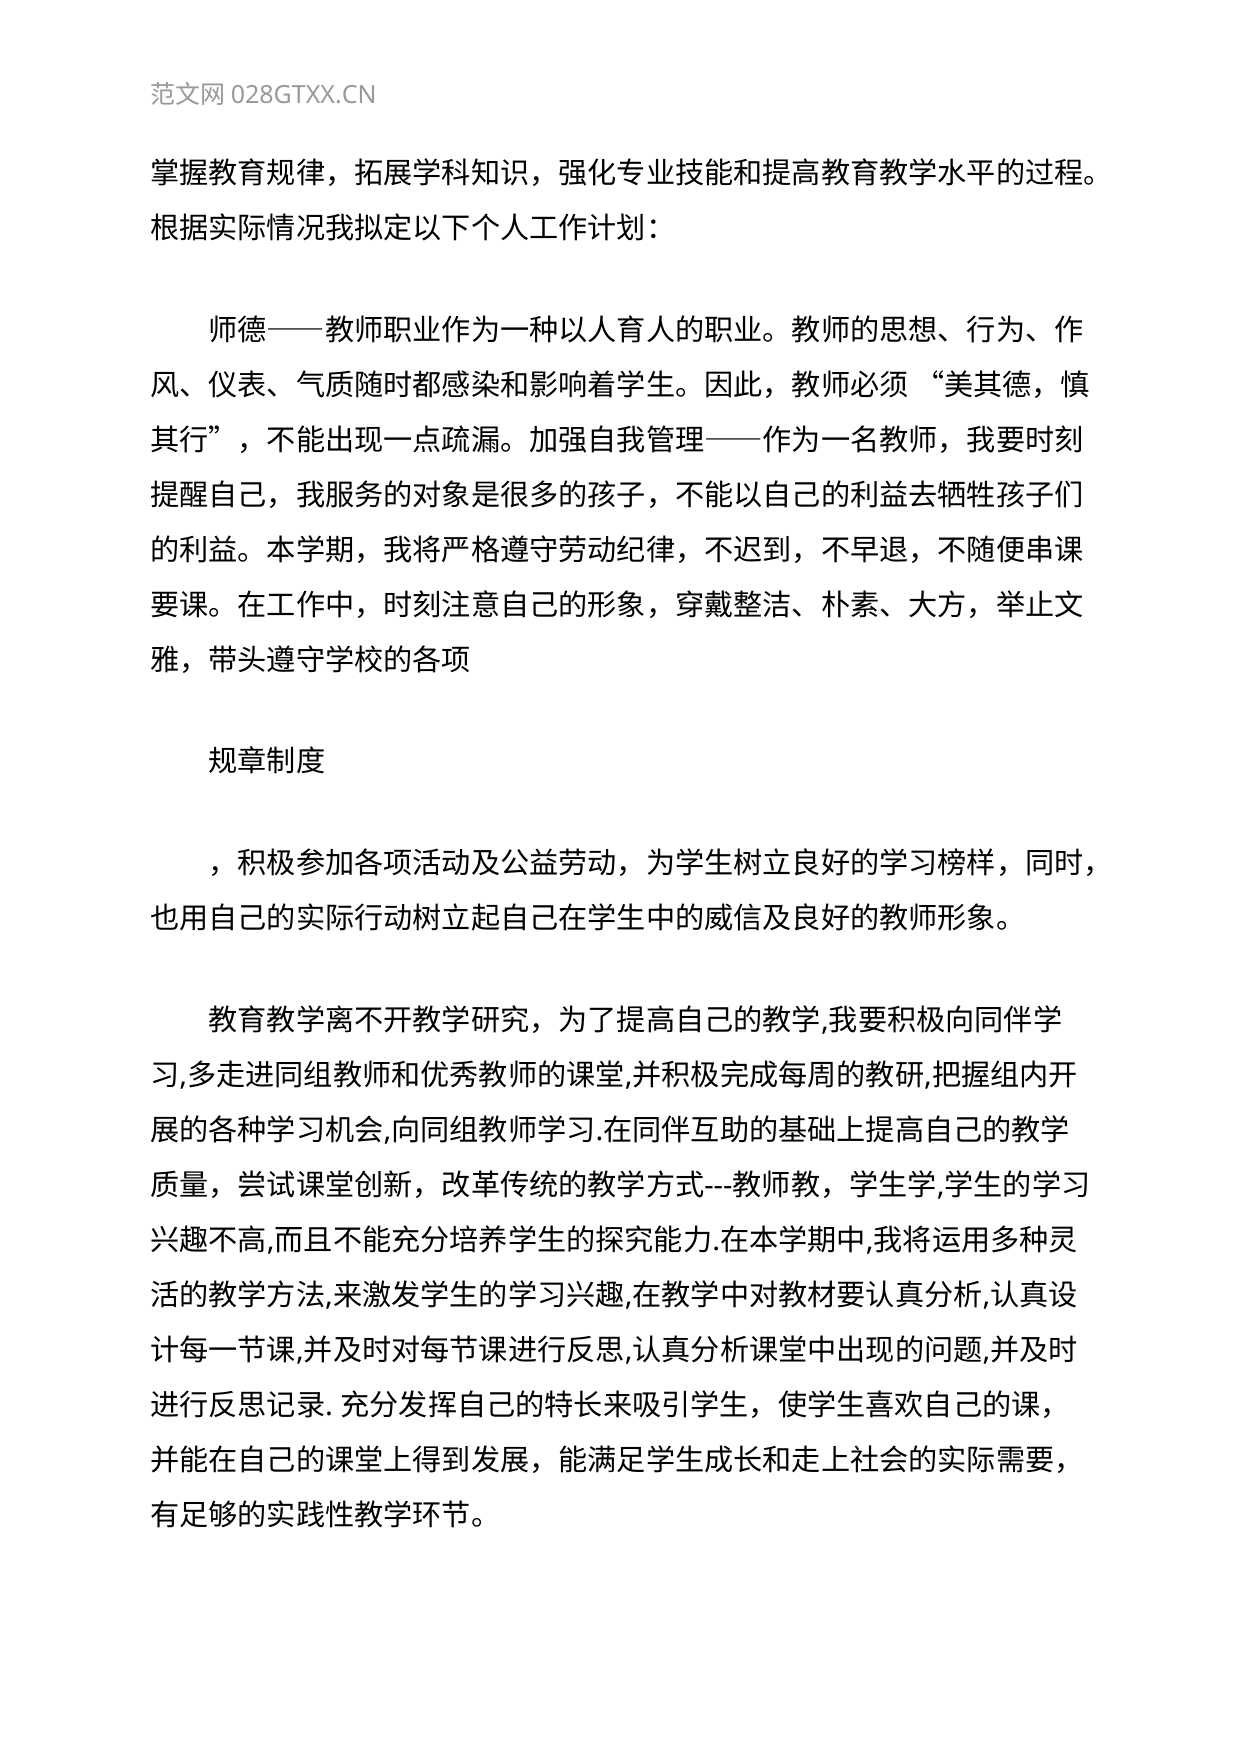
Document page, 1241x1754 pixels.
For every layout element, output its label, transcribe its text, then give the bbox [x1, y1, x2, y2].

text 教育教学离不开教学研究，为了提高自己的教学,我要积极向同伴学习,多走进同组教师和优秀教师的课堂,并积极完成每周的教研,把握组内开展的各种学习机会,向同组教师学习.在同伴互助的基础上提高自己的教学质量，尝试课堂创新，改革传统的教学方式---教师教，学生学,学生的学习兴趣不高,而且不能充分培养学生的探究能力.在本学期中,我将运用多种灵活的教学方法,来激发学生的学习兴趣,在教学中对教材要认真分析,认真设计每一节课,并及时对每节课进行反思,认真分析课堂中出现的问题,并及时进行反思记录. 充分发挥自己的特长来吸引学生，使学生喜欢自己的课，并能在自己的课堂上得到发展，能满足学生成长和走上社会的实际需要，有足够的实践性教学环节。 [150, 996, 1090, 1533]
text 师德——教师职业作为一种以人育人的职业。教师的思想、行为、作风、仪表、气质随时都感染和影响着学生。因此，教师必须 “美其德，慎其行”，不能出现一点疏漏。加强自我管理——作为一名教师，我要时刻提醒自己，我服务的对象是很多的孩子，不能以自己的利益去牺牲孩子们的利益。本学期，我将严格遵守劳动纪律，不迟到，不早退，不随便串课要课。在工作中，时刻注意自己的形象，穿戴整洁、朴素、大方，举止文雅，带头遵守学校的各项 [150, 307, 1090, 678]
text 规章制度 [150, 738, 1090, 780]
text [150, 150, 1090, 247]
text ，积极参加各项活动及公益劳动，为学生树立良好的学习榜样，同时，也用自己的实际行动树立起自己在学生中的威信及良好的教师形象。 [150, 839, 1090, 937]
